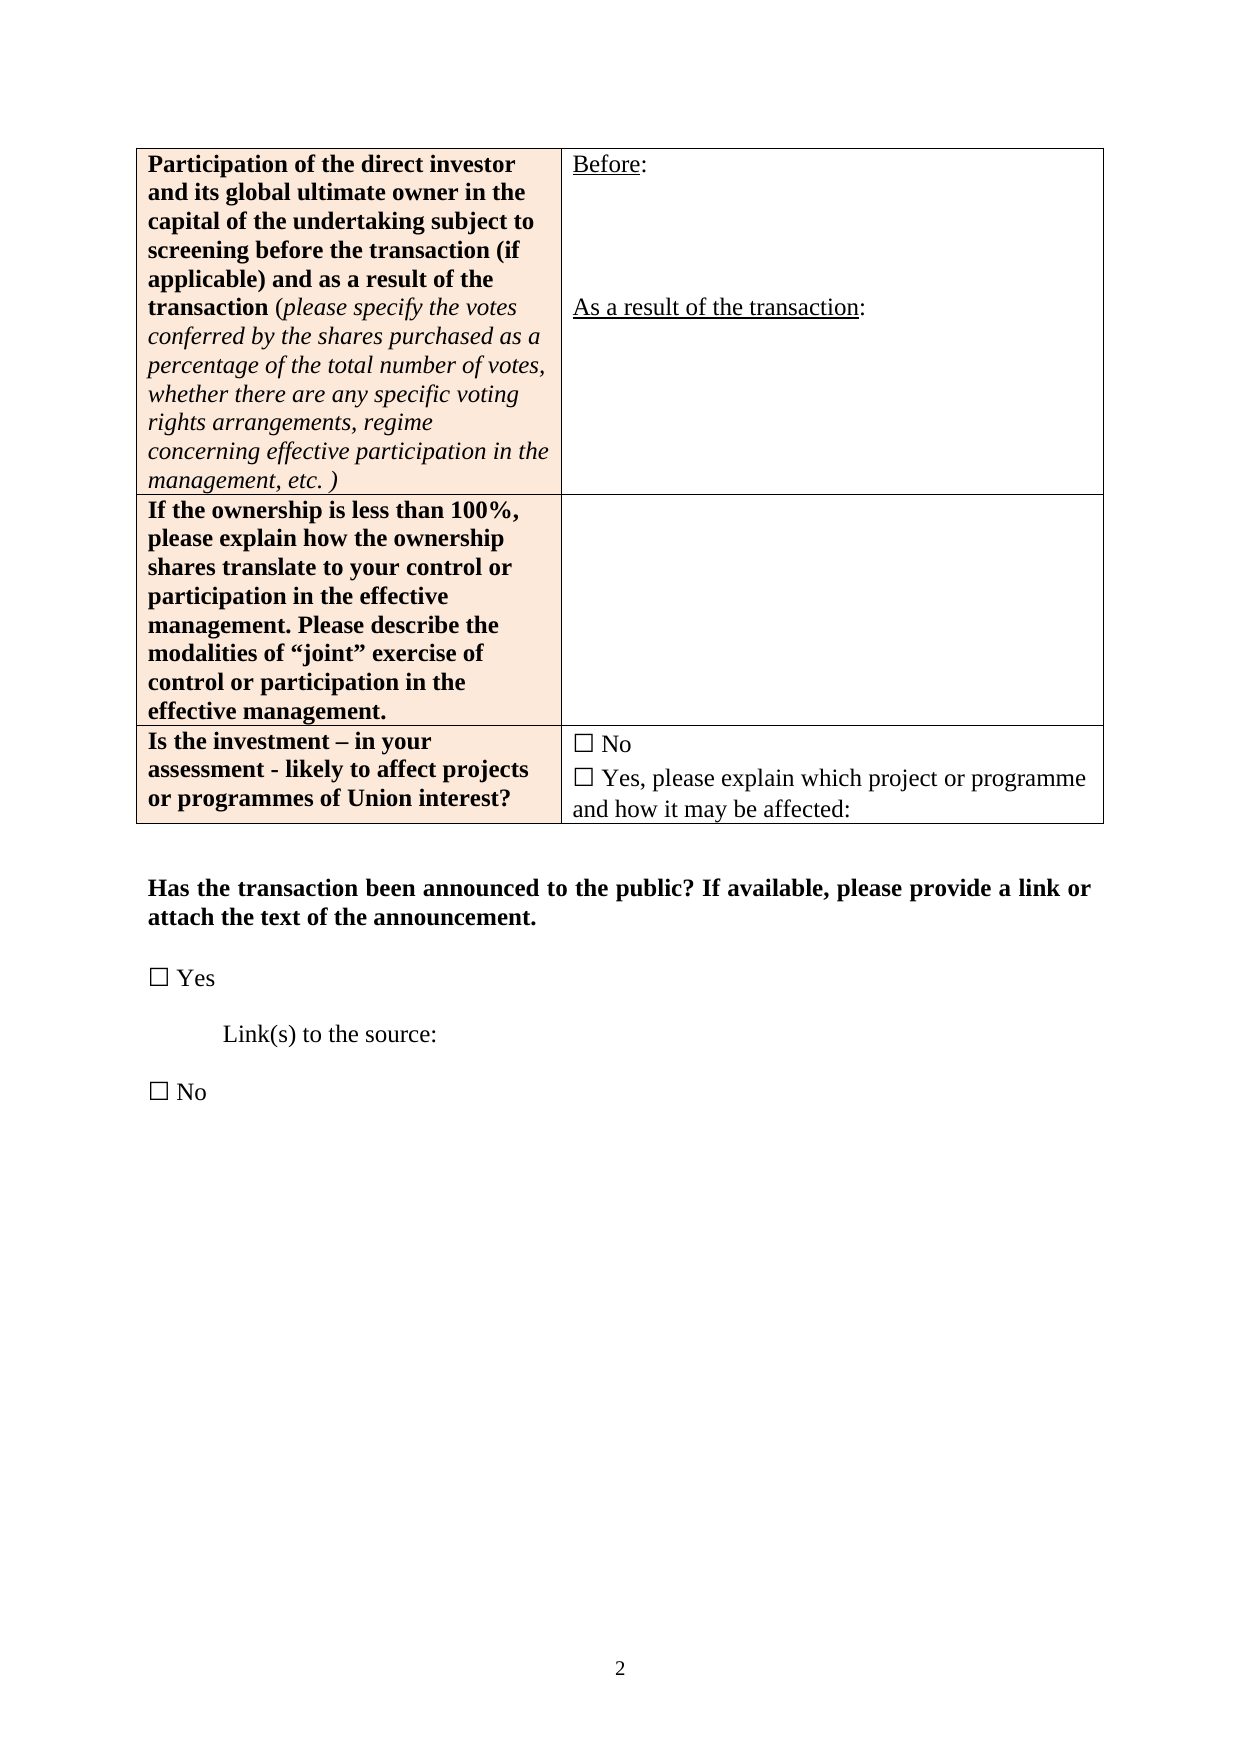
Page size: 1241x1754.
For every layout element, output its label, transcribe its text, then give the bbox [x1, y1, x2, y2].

table_cell If the ownership is less than 100%, please explain how the ownership shares translate to your control or participation in the effective management. Please describe the modalities of “joint” exercise of control or participation in the effective management. [137, 495, 561, 725]
table_cell Participation of the direct investor and its global ultimate owner in the capital of the undertaking subject to screening before the transaction (if applicable) and as a result of the transaction (please specify the votes conferred by the shares purchased as a percentage of the total number of votes, whether there are any specific voting rights arrangements, regime concerning effective participation in the management, etc. ) [137, 149, 561, 494]
text Link(s) to the source: [148, 1019, 1093, 1048]
table_cell [562, 495, 1103, 725]
table_cell Is the investment – in your assessment - likely to affect projects or programmes of Union interest? [137, 726, 561, 823]
text No [148, 1073, 1093, 1107]
table_cell Before: As a result of the transaction: [562, 149, 1103, 494]
table_cell No Yes, please explain which project or programme and how it may be affected: [562, 726, 1103, 823]
text Yes [148, 959, 1093, 993]
text Has the transaction been announced to the public? If available, please provide a link or attach the text of the announcement. [148, 873, 1093, 931]
